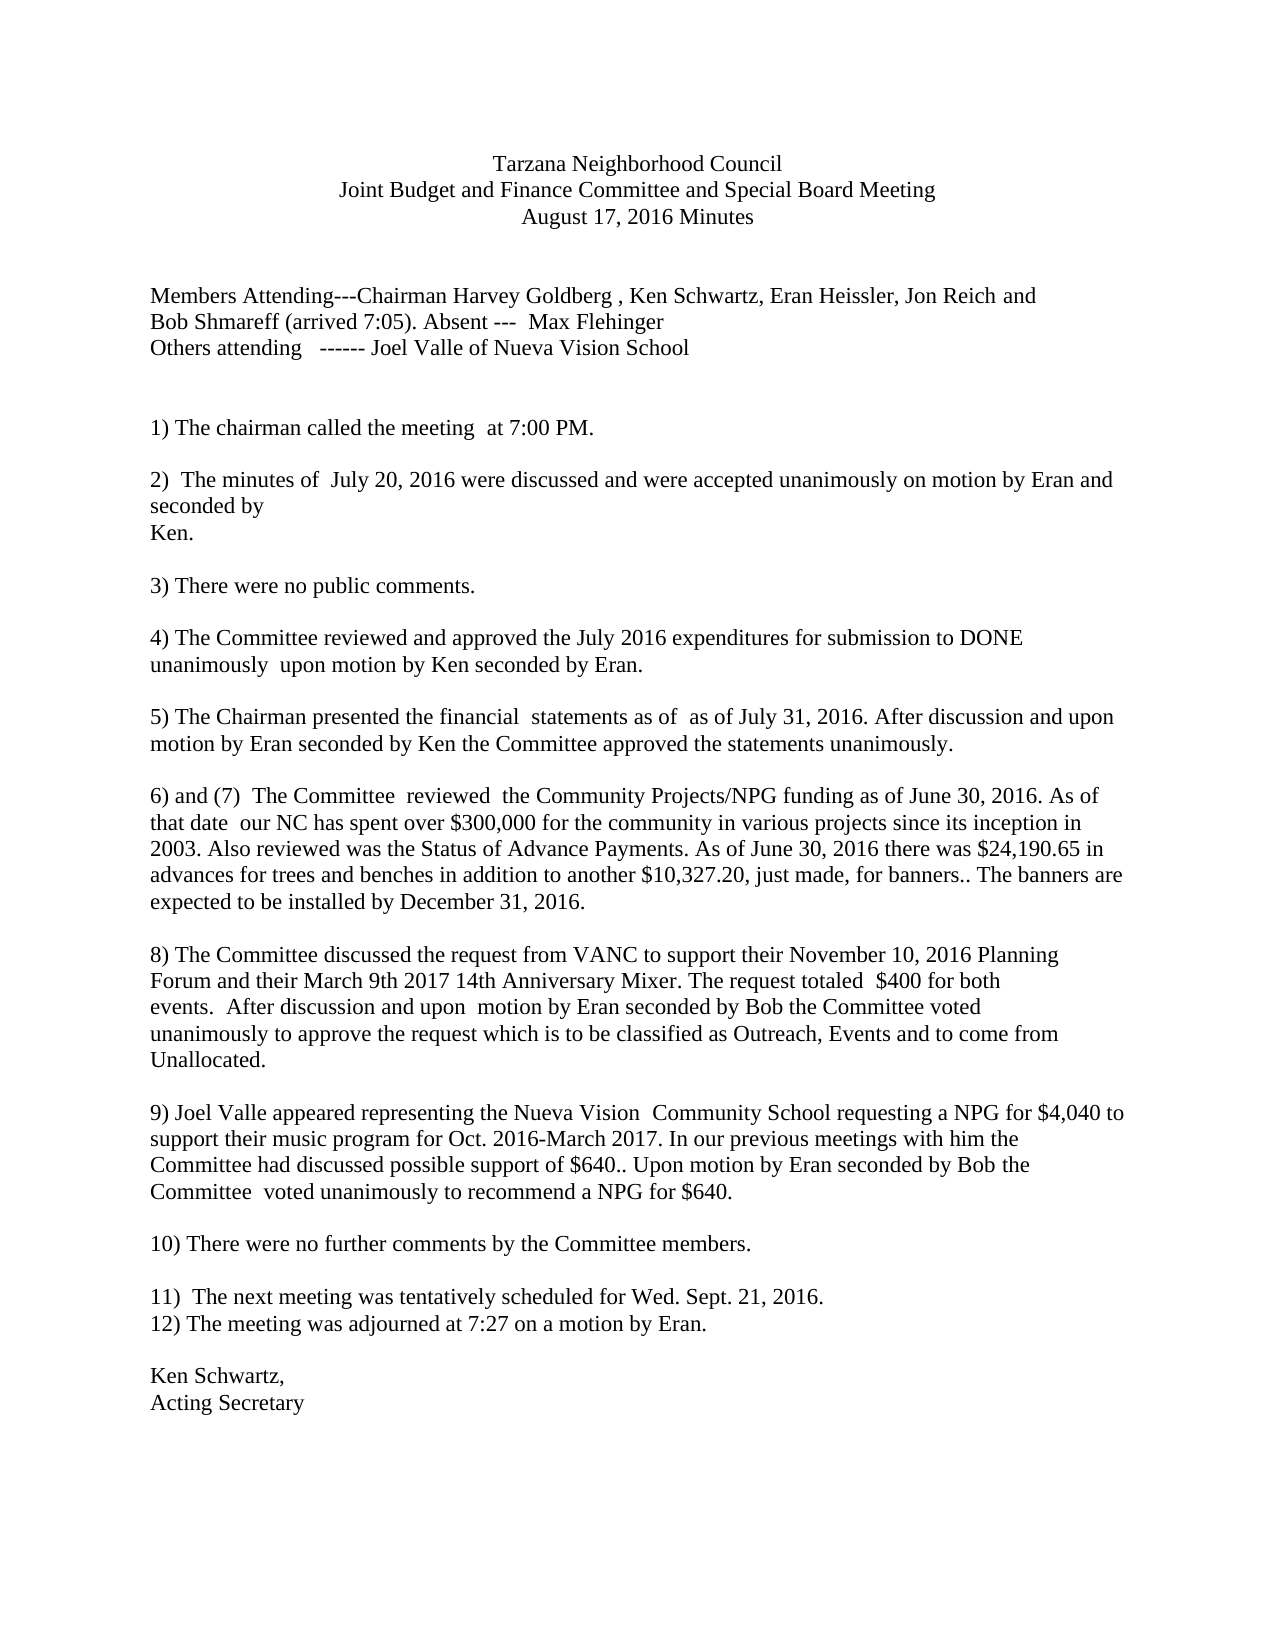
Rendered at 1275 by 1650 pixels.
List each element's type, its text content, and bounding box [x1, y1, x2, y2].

text 8) The Committee discussed the request from VANC to support their November 10, 2016 Planning Forum and their March 9th 2017 14th Anniversary Mixer. The request totaled $400 for both events. After discussion and upon motion by Eran seconded by Bob the Committee voted unanimously to approve the request which is to be classified as Outreach, Events and to come from Unallocated. [150, 941, 1125, 1072]
text 1) The chairman called the meeting at 7:00 PM. [150, 413, 1125, 440]
text Members Attending---Chairman Harvey Goldberg , Ken Schwartz, Eran Heissler, Jon Reich and [150, 282, 1125, 308]
text 3) There were no public comments. [150, 572, 1125, 598]
text Acting Secretary [150, 1389, 1125, 1415]
text 12) The meeting was adjourned at 7:27 on a motion by Eran. [150, 1309, 1125, 1336]
text Ken. [150, 519, 1125, 545]
text Ken Schwartz, [150, 1362, 1125, 1389]
text Tarzana Neighborhood Council [150, 150, 1125, 176]
text 5) The Chairman presented the financial statements as of as of July 31, 2016. After discussion and upon motion by Eran seconded by Ken the Committee approved the statements unanimously. [150, 703, 1125, 756]
text 4) The Committee reviewed and approved the July 2016 expenditures for submission to DONE unanimously upon motion by Ken seconded by Eran. [150, 624, 1125, 677]
text 2) The minutes of July 20, 2016 were discussed and were accepted unanimously on motion by Eran and seconded by [150, 466, 1125, 519]
text 11) The next meeting was tentatively scheduled for Wed. Sept. 21, 2016. [150, 1283, 1125, 1309]
text Others attending ------ Joel Valle of Nueva Vision School [150, 334, 1125, 361]
text August 17, 2016 Minutes [150, 203, 1125, 229]
text 9) Joel Valle appeared representing the Nueva Vision Community School requesting a NPG for $4,040 to support their music program for Oct. 2016-March 2017. In our previous meetings with him the Committee had discussed possible support of $640.. Upon motion by Eran seconded by Bob the Committee voted unanimously to recommend a NPG for $640. [150, 1099, 1125, 1204]
text 6) and (7) The Committee reviewed the Community Projects/NPG funding as of June 30, 2016. As of that date our NC has spent over $300,000 for the community in various projects since its inception in 2003. Also reviewed was the Status of Advance Payments. As of June 30, 2016 there was $24,190.65 in advances for trees and benches in addition to another $10,327.20, just made, for banners.. The banners are expected to be installed by December 31, 2016. [150, 782, 1125, 914]
text Bob Shmareff (arrived 7:05). Absent --- Max Flehinger [150, 308, 1125, 334]
text Joint Budget and Finance Committee and Special Board Meeting [150, 176, 1125, 203]
text 10) There were no further comments by the Committee members. [150, 1231, 1125, 1257]
